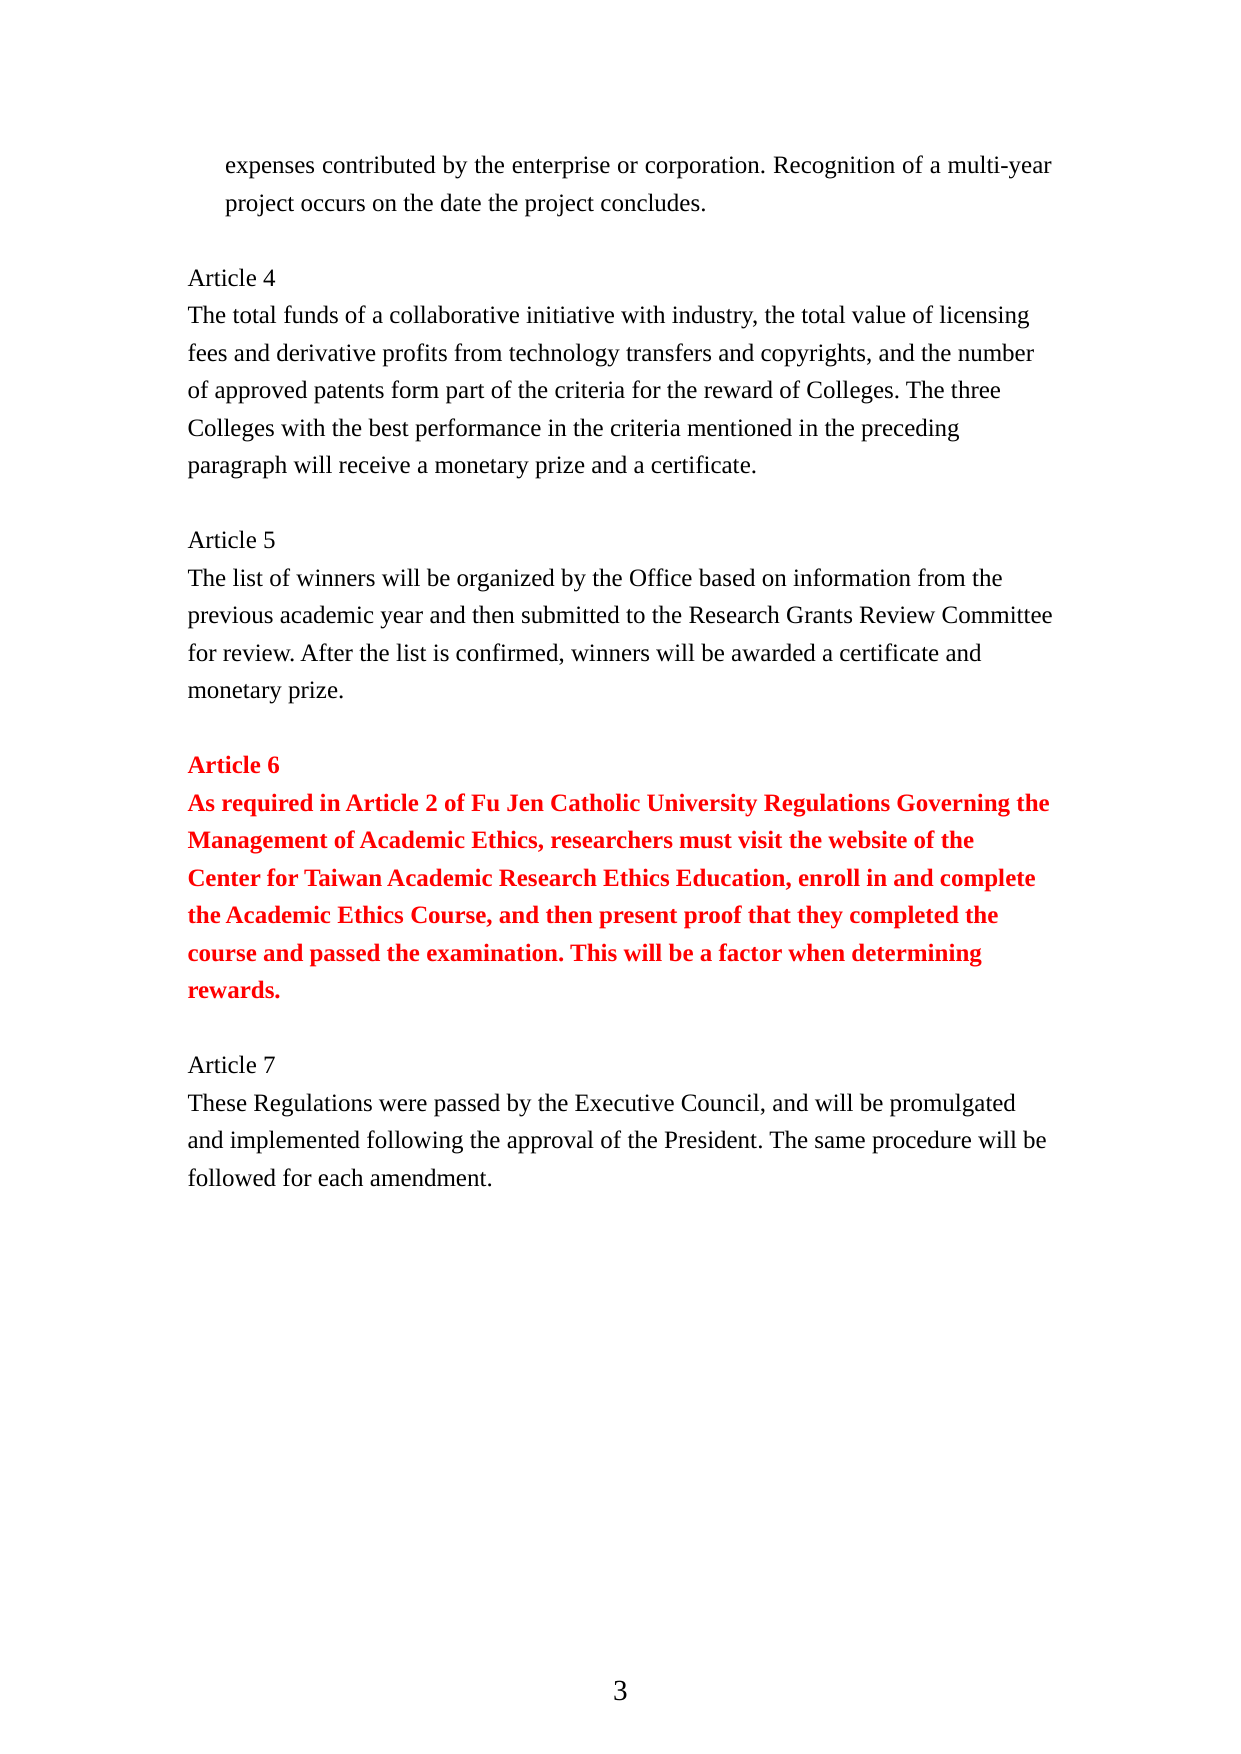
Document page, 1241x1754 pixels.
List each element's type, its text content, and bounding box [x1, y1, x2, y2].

text These Regulations were passed by the Executive Council, and will be promulgated and implemented following the approval of the President. The same procedure will be followed for each amendment. [187, 1083, 1053, 1196]
text Article 4 [187, 258, 1053, 296]
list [225, 146, 1053, 221]
text Article 7 [187, 1046, 1053, 1083]
text As required in Article 2 of Fu Jen Catholic University Regulations Governing the Management of Academic Ethics, researchers must visit the website of the Center for Taiwan Academic Research Ethics Education, enroll in and complete the Academic Ethics Course, and then present proof that they completed the course and passed the examination. This will be a factor when determining rewards. [187, 783, 1053, 1008]
text Article 6 [187, 746, 1053, 783]
text The total funds of a collaborative initiative with industry, the total value of licensing fees and derivative profits from technology transfers and copyrights, and the number of approved patents form part of the criteria for the reward of Colleges. The three Colleges with the best performance in the criteria mentioned in the preceding paragraph will receive a monetary prize and a certificate. [187, 296, 1053, 483]
text Article 5 [187, 521, 1053, 558]
text The list of winners will be organized by the Office based on information from the previous academic year and then submitted to the Research Grants Review Committee for review. After the list is confirmed, winners will be awarded a certificate and monetary prize. [187, 558, 1053, 708]
